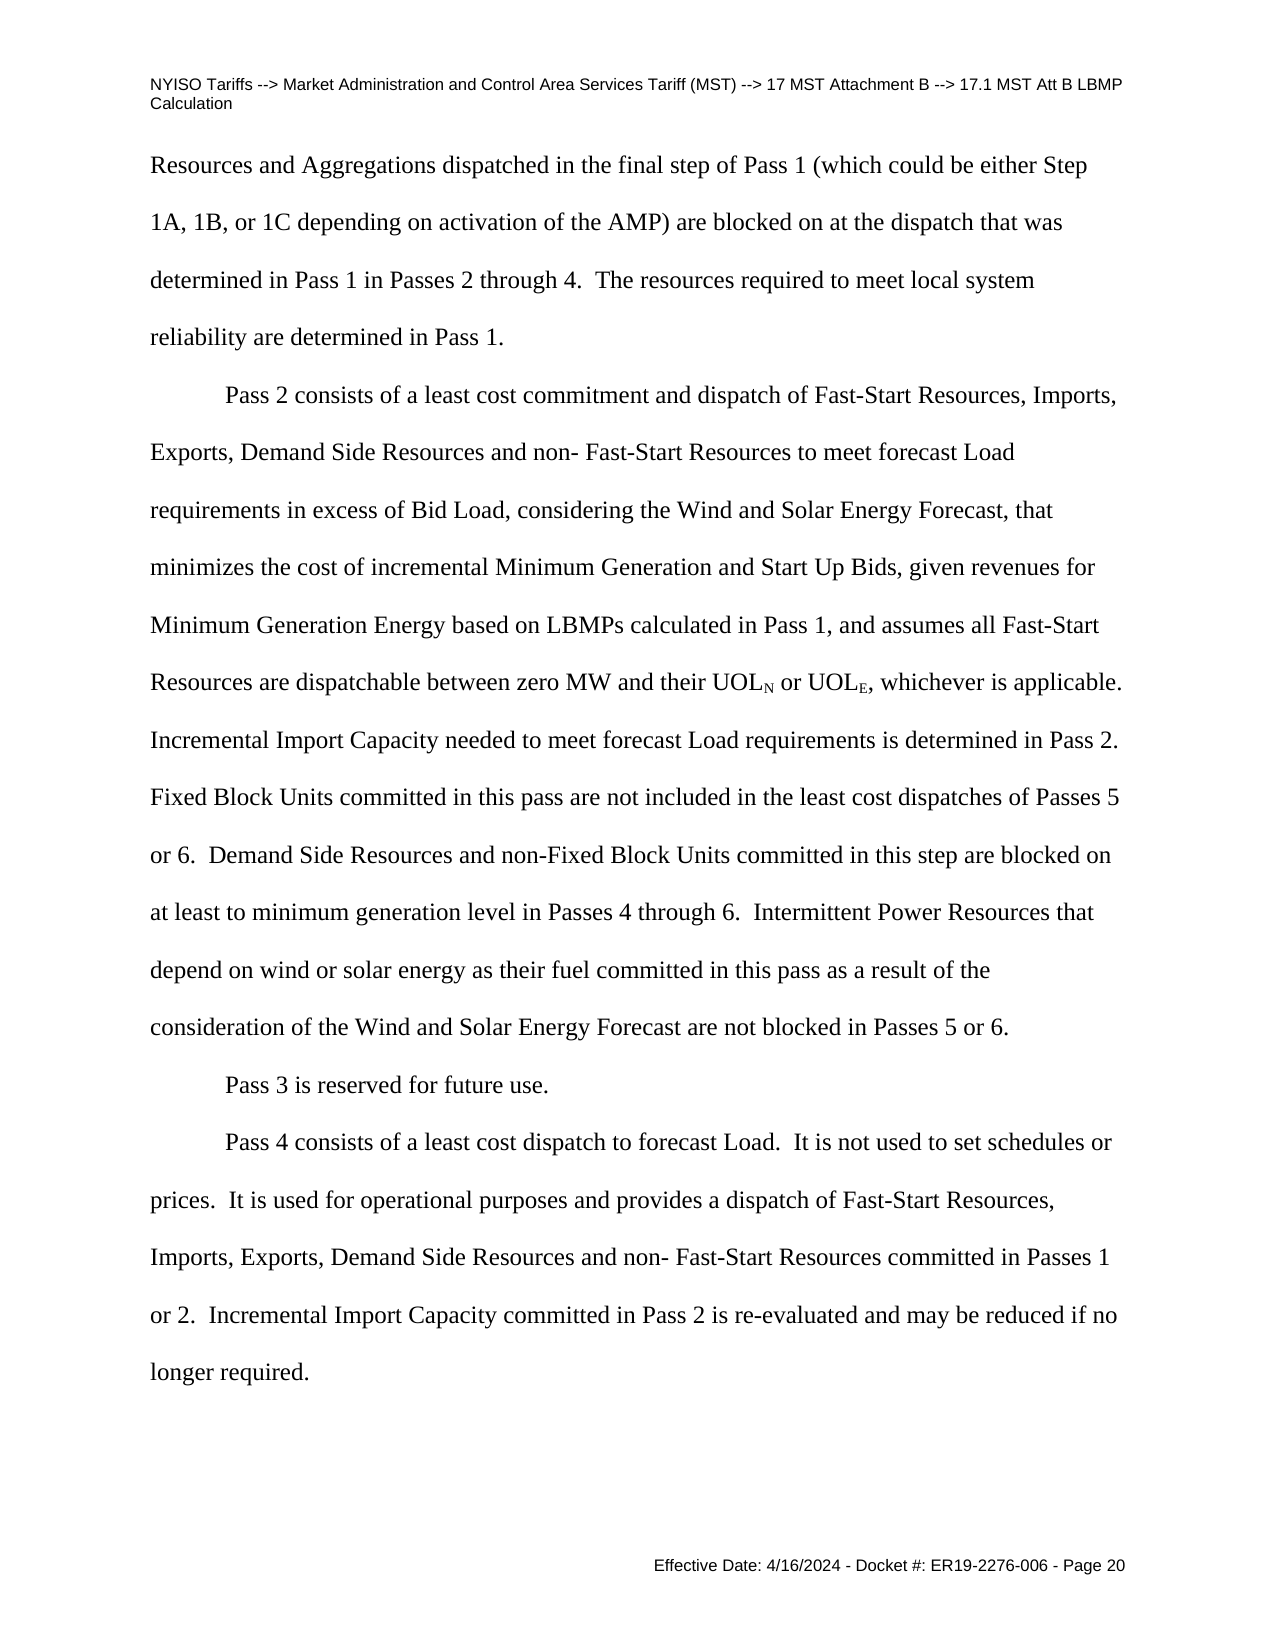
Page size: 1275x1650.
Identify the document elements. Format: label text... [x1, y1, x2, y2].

text Pass 2 consists of a least cost commitment and dispatch of Fast-Start Resources, Imports, Exports, Demand Side Resources and non- Fast-Start Resources to meet forecast Load requirements in excess of Bid Load, considering the Wind and Solar Energy Forecast, that minimizes the cost of incremental Minimum Generation and Start Up Bids, given revenues for Minimum Generation Energy based on LBMPs calculated in Pass 1, and assumes all Fast-Start Resources are dispatchable between zero MW and their UOLN or UOLE, whichever is applicable. Incremental Import Capacity needed to meet forecast Load requirements is determined in Pass 2. Fixed Block Units committed in this pass are not included in the least cost dispatches of Passes 5 or 6. Demand Side Resources and non-Fixed Block Units committed in this step are blocked on at least to minimum generation level in Passes 4 through 6. Intermittent Power Resources that depend on wind or solar energy as their fuel committed in this pass as a result of the consideration of the Wind and Solar Energy Forecast are not blocked in Passes 5 or 6. [150, 380, 1125, 1041]
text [150, 150, 1125, 351]
text Pass 3 is reserved for future use. [150, 1070, 1125, 1099]
text Pass 4 consists of a least cost dispatch to forecast Load. It is not used to set schedules or prices. It is used for operational purposes and provides a dispatch of Fast-Start Resources, Imports, Exports, Demand Side Resources and non- Fast-Start Resources committed in Passes 1 or 2. Incremental Import Capacity committed in Pass 2 is re-evaluated and may be reduced if no longer required. [150, 1127, 1125, 1386]
